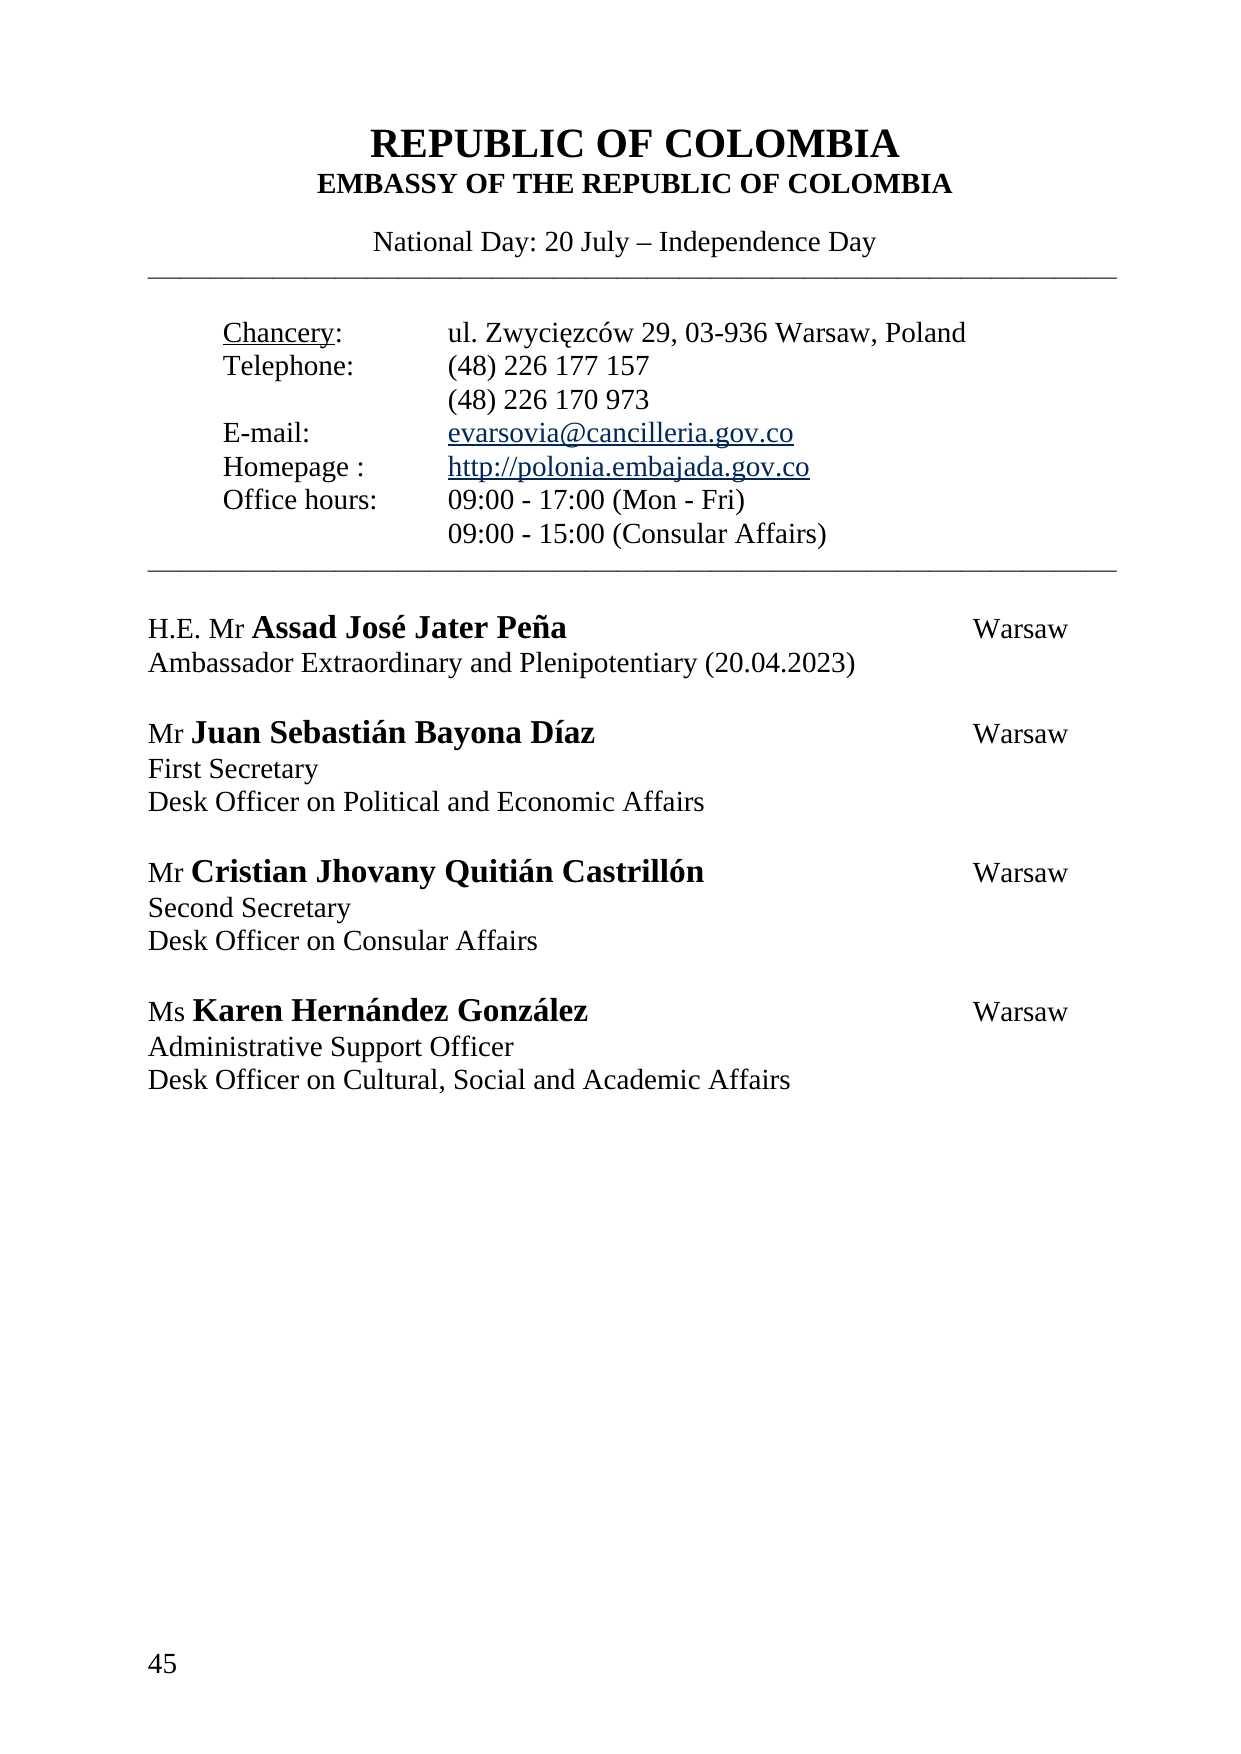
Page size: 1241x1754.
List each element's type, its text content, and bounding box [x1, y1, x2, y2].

text First Secretary [148, 751, 1122, 784]
text (48) 226 170 973 [373, 382, 1122, 415]
subtitle National Day: 20 July – Independence Day [373, 224, 1122, 257]
text Mr Juan Sebastián Bayona Díaz Warsaw [148, 713, 1122, 751]
text _____________________________________________________________________________________________ [148, 257, 1122, 281]
text EMBASSY OF THE REPUBLIC OF COLOMBIA [148, 166, 1122, 199]
text Desk Officer on Political and Economic Affairs [148, 784, 1122, 818]
text Mr Cristian Jhovany Quitián Castrillón Warsaw [148, 852, 1122, 890]
text Ms Karen Hernández González Warsaw [148, 991, 1122, 1029]
text Desk Officer on Consular Affairs [148, 923, 1122, 957]
text H.E. Mr Assad José Jater Peña Warsaw [148, 607, 1122, 646]
text Administrative Support Officer [148, 1029, 1122, 1062]
text Office hours: 09:00 - 17:00 (Mon - Fri) [148, 482, 1122, 516]
text Telephone: (48) 226 177 157 [148, 348, 1122, 382]
text Homepage : http://polonia.embajada.gov.co [148, 449, 1122, 482]
text Second Secretary [148, 890, 1122, 923]
text Desk Officer on Cultural, Social and Academic Affairs [148, 1062, 1122, 1096]
text _____________________________________________________________________________________________ [148, 549, 1122, 574]
text E-mail: evarsovia@cancilleria.gov.co [223, 415, 1122, 449]
text 09:00 - 15:00 (Consular Affairs) [148, 516, 1122, 549]
text Ambassador Extraordinary and Plenipotentiary (20.04.2023) [148, 646, 1122, 679]
text Chancery: ul. Zwycięzców 29, 03-936 Warsaw, Poland [148, 315, 1122, 348]
subtitle REPUBLIC OF COLOMBIA [148, 118, 1122, 166]
